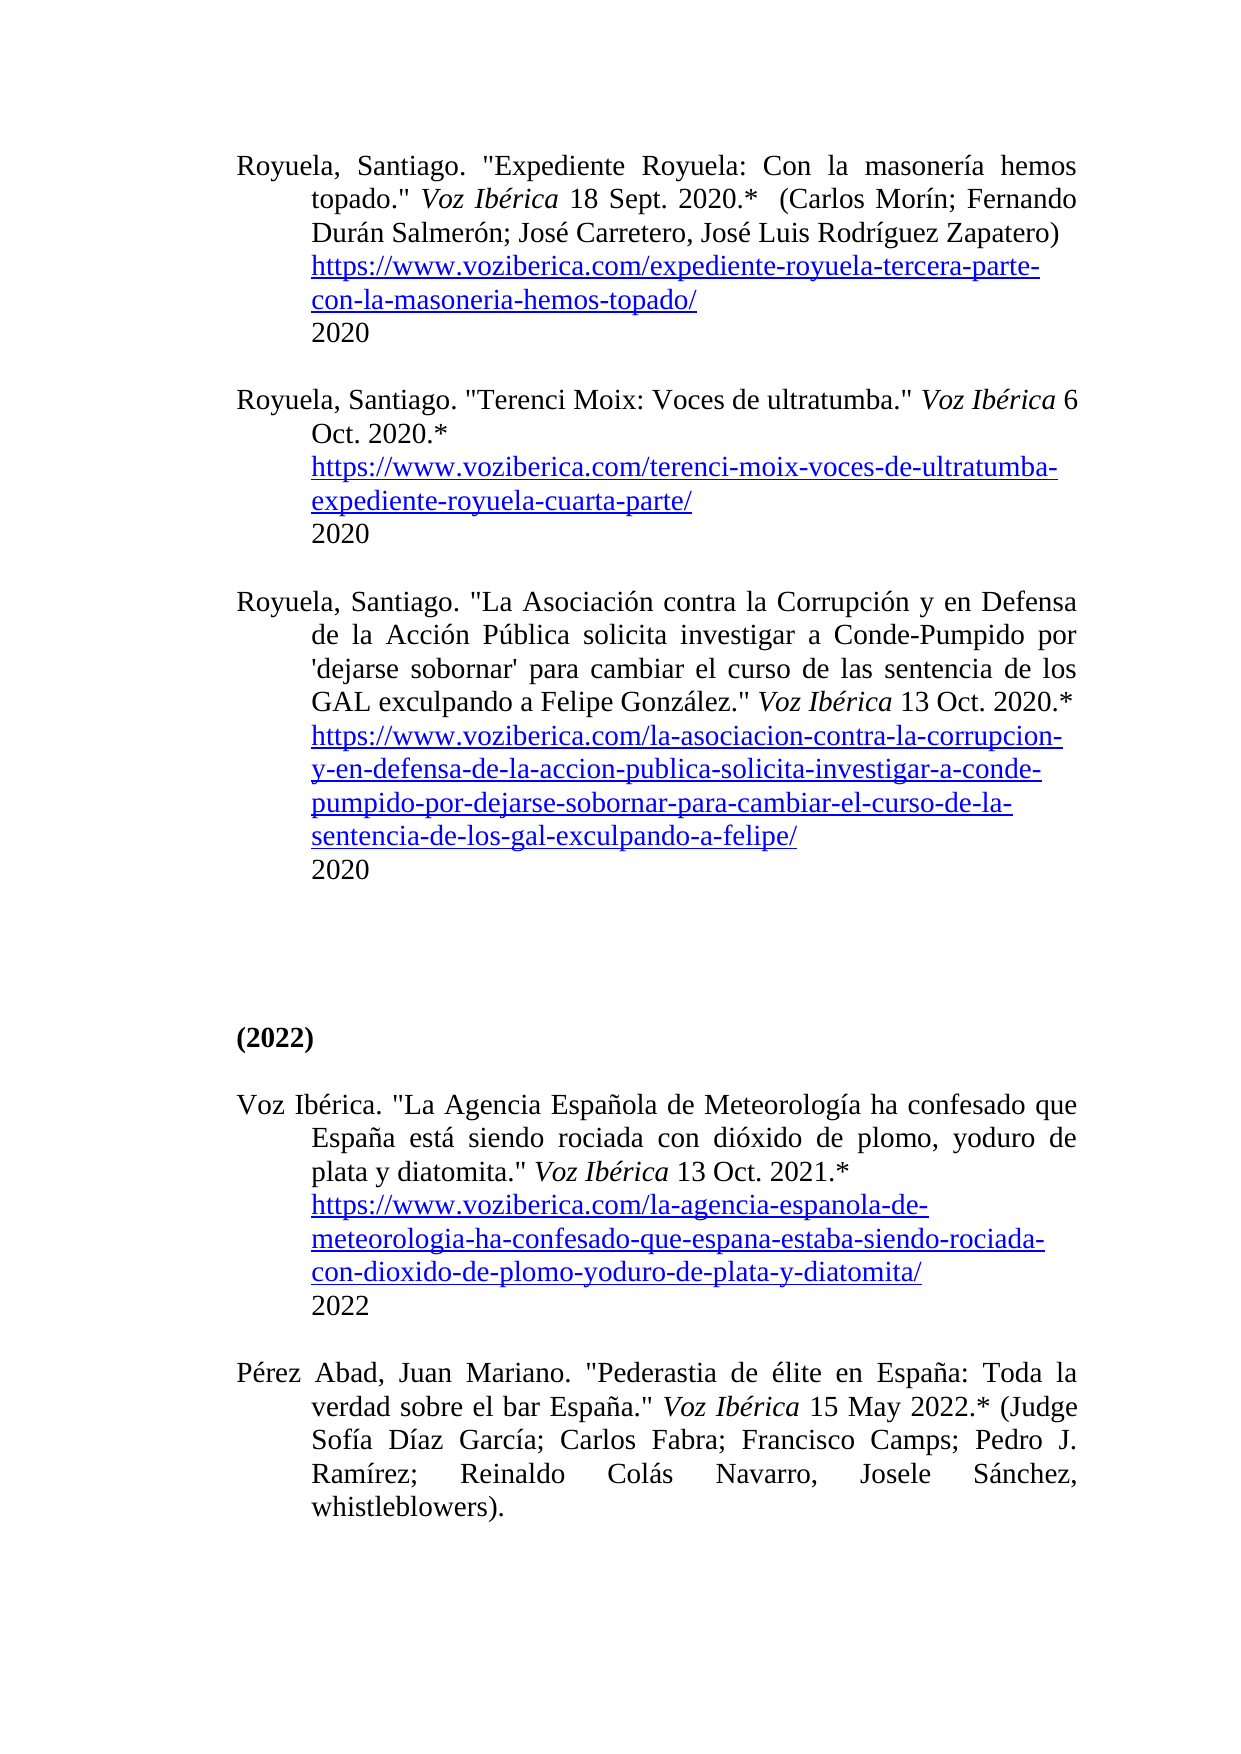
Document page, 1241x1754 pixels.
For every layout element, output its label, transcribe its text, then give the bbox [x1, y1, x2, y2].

text Royuela, Santiago. "La Asociación contra la Corrupción y en Defensa de la Acción Pública solicita investigar a Conde-Pumpido por 'dejarse sobornar' para cambiar el curso de las sentencia de los GAL exculpando a Felipe González." Voz Ibérica 13 Oct. 2020.* [236, 584, 1078, 718]
text 2020 [236, 517, 1078, 550]
text https://www.voziberica.com/la-agencia-espanola-de-meteorologia-ha-confesado-que-espana-estaba-siendo-rociada-con-dioxido-de-plomo-yoduro-de-plata-y-diatomita/ [311, 1187, 1078, 1288]
text https://www.voziberica.com/expediente-royuela-tercera-parte-con-la-masoneria-hemos-topado/ [311, 248, 1078, 315]
text 2020 [236, 852, 1078, 886]
text 2020 [236, 315, 1078, 349]
text (2022) [236, 1020, 1078, 1053]
text Voz Ibérica. "La Agencia Española de Meteorología ha confesado que España está siendo rociada con dióxido de plomo, yoduro de plata y diatomita." Voz Ibérica 13 Oct. 2021.* [236, 1087, 1078, 1187]
text 2022 [311, 1288, 1078, 1322]
text Pérez Abad, Juan Mariano. "Pederastia de élite en España: Toda la verdad sobre el bar España." Voz Ibérica 15 May 2022.* (Judge Sofía Díaz García; Carlos Fabra; Francisco Camps; Pedro J. Ramírez; Reinaldo Colás Navarro, Josele Sánchez, whistleblowers). [236, 1355, 1078, 1523]
text https://www.voziberica.com/terenci-moix-voces-de-ultratumba-expediente-royuela-cuarta-parte/ [236, 449, 1078, 517]
text Royuela, Santiago. "Terenci Moix: Voces de ultratumba." Voz Ibérica 6 Oct. 2020.* [236, 382, 1078, 449]
text Royuela, Santiago. "Expediente Royuela: Con la masonería hemos topado." Voz Ibérica 18 Sept. 2020.* (Carlos Morín; Fernando Durán Salmerón; José Carretero, José Luis Rodríguez Zapatero) [236, 148, 1078, 248]
text https://www.voziberica.com/la-asociacion-contra-la-corrupcion-y-en-defensa-de-la-accion-publica-solicita-investigar-a-conde-pumpido-por-dejarse-sobornar-para-cambiar-el-curso-de-la-sentencia-de-los-gal-exculpando-a-felipe/ [236, 718, 1078, 852]
